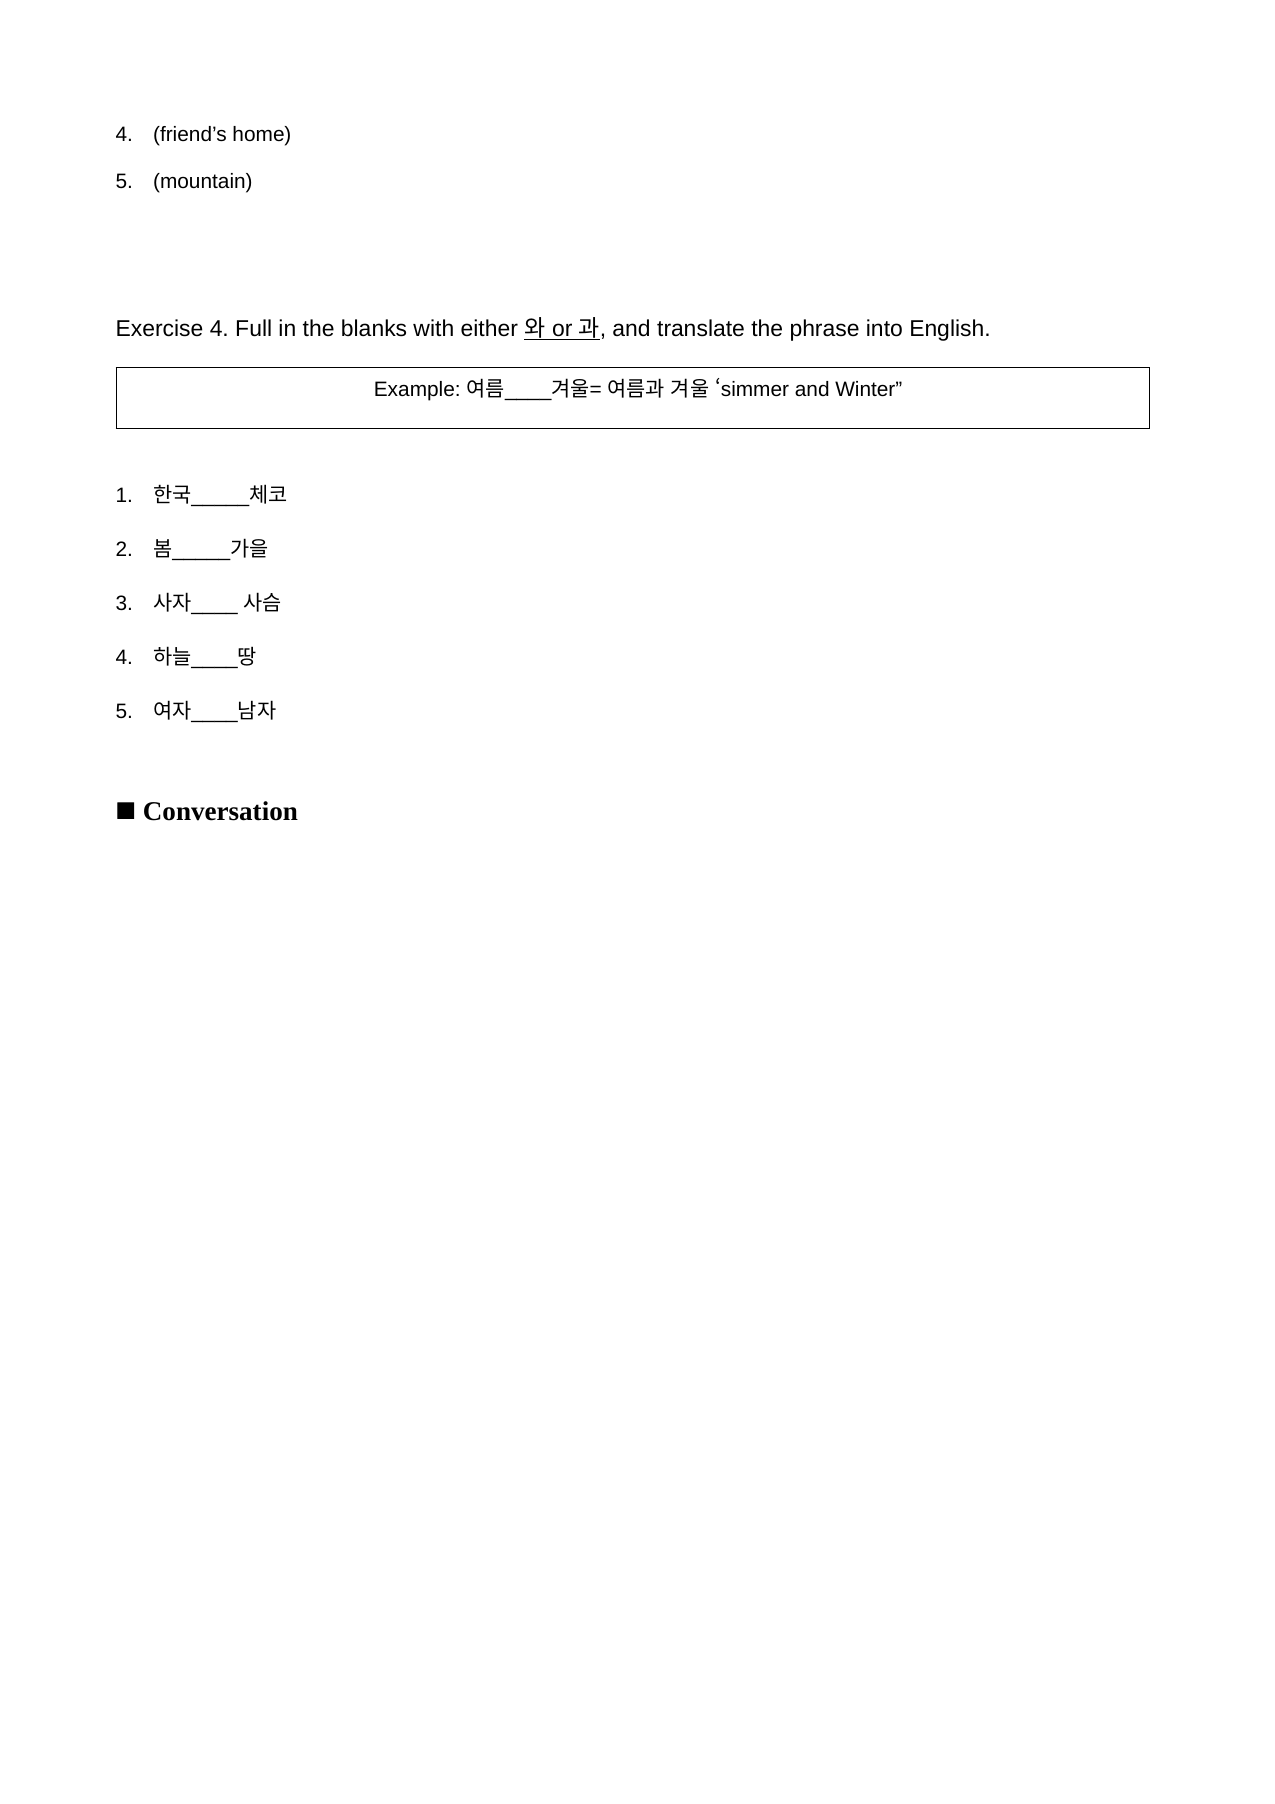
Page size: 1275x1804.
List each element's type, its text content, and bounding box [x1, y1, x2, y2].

list 한국_____체코 [115, 479, 1160, 509]
text Conversation [115, 795, 1160, 826]
list 봄_____가을 [115, 533, 1160, 563]
text Exercise 4. Full in the blanks with either 와 or 과, and translate the phrase into English. [115, 310, 1160, 343]
table_header Example: 여름____겨울= 여름과 겨울 ‘simmer and Winter” [117, 368, 1149, 428]
list 사자____ 사슴 [115, 586, 1160, 617]
list 여자____남자 [115, 694, 1160, 724]
list (mountain) [115, 169, 1160, 193]
list 하늘____땅 [115, 640, 1160, 671]
list (friend’s home) [115, 122, 1160, 146]
